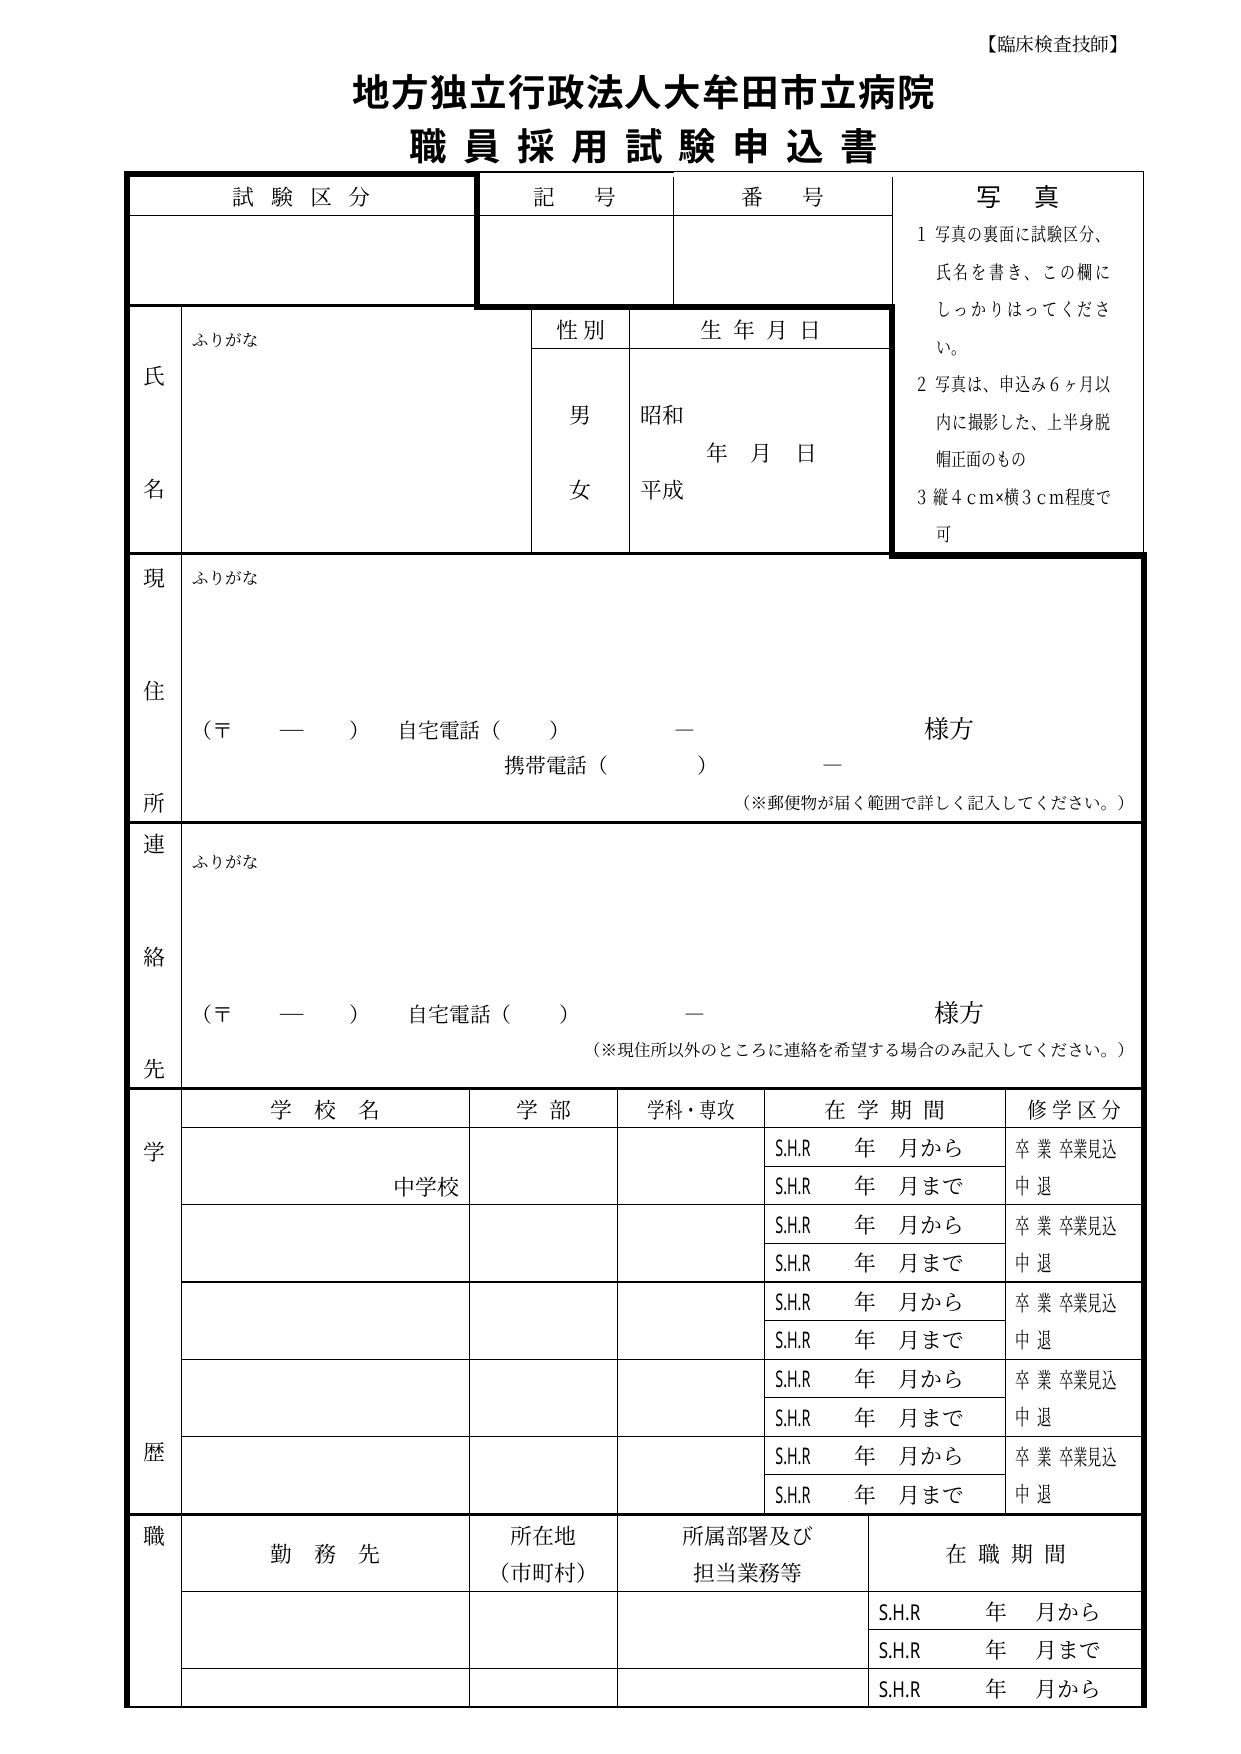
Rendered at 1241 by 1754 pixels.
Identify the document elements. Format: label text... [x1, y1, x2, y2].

table_cell [470, 1437, 617, 1513]
table_cell 所在地 （市町村） [470, 1516, 617, 1591]
table_cell 在 学 期 間 [765, 1090, 1005, 1127]
table_cell [618, 1592, 868, 1668]
table_header 試 験 区 分 [130, 177, 474, 215]
table_cell 中学校 [182, 1128, 469, 1204]
table_cell [618, 1205, 764, 1281]
table_cell S.H.R 年 月まで [765, 1475, 1005, 1513]
table_cell [470, 1592, 617, 1668]
text 職員採用試験申込書 [159, 117, 1128, 171]
table_cell 在 職 期 間 [869, 1516, 1141, 1591]
table_cell [470, 1128, 617, 1204]
table_cell [182, 1360, 469, 1436]
table_cell 卒 業 卒業見込 中 退 [1006, 1360, 1141, 1436]
table_cell 生 年 月 日 [630, 310, 889, 348]
table_cell S.H.R 年 月から [869, 1669, 1141, 1706]
table_cell [470, 1283, 617, 1358]
table_cell [182, 1205, 469, 1281]
table_header 写 真 １ 写真の裏面に試験区分、氏名を書き、この欄にしっかりはってください。 ２ 写真は、申込み６ヶ月以内に撮影した、上半身脱帽正面のもの ３ 縦４ｃｍ×横３ｃｍ程度で可 [892, 172, 1143, 552]
table_cell S.H.R 年 月まで [869, 1630, 1141, 1668]
table_cell [470, 1360, 617, 1436]
table_cell 連 絡 先 [130, 824, 181, 1087]
table_cell [470, 1205, 617, 1281]
table_cell 学 校 名 [182, 1090, 469, 1127]
table_header 番 号 [674, 172, 892, 215]
table_cell [674, 216, 892, 304]
table_cell 学 歴 [130, 1090, 181, 1513]
table_cell [618, 1669, 868, 1706]
table_cell ふりがな （〒 － ） 自宅電話（ ） ― 様方 携帯電話（ ） ― （※郵便物が届く範囲で詳しく記入してください。） [182, 555, 1141, 821]
table_cell 職 歴 [130, 1516, 181, 1706]
table_cell 卒 業 卒業見込 中 退 [1006, 1205, 1141, 1281]
table_cell [618, 1360, 764, 1436]
table_cell [182, 1437, 469, 1513]
table_cell 卒 業 卒業見込 中 退 [1006, 1437, 1141, 1513]
table_cell 勤 務 先 [182, 1516, 469, 1591]
table_cell S.H.R 年 月まで [765, 1398, 1005, 1436]
table_cell 卒 業 卒業見込 中 退 [1006, 1128, 1141, 1204]
table_cell S.H.R 年 月から [765, 1360, 1005, 1397]
table_cell [618, 1283, 764, 1358]
table_cell S.H.R 年 月から [765, 1205, 1005, 1243]
text 地方独立行政法人大牟田市立病院 [159, 62, 1128, 117]
table_cell [618, 1437, 764, 1513]
table_cell ふりがな （〒 － ） 自宅電話（ ） ― 様方 （※現住所以外のところに連絡を希望する場合のみ記入してください。） [182, 824, 1141, 1087]
table_cell 男 女 [532, 349, 629, 552]
table_cell 氏 名 [130, 307, 181, 552]
table_cell 卒 業 卒業見込 中 退 [1006, 1283, 1141, 1358]
table_cell S.H.R 年 月まで [765, 1244, 1005, 1281]
table_cell 学科・専攻 [618, 1090, 764, 1127]
table_cell 性 別 [532, 310, 629, 348]
table_cell ふりがな [182, 307, 531, 552]
table_cell S.H.R 年 月から [765, 1437, 1005, 1474]
table_cell 現 住 所 [130, 555, 181, 821]
table_cell S.H.R 年 月から [765, 1128, 1005, 1166]
table_cell 所属部署及び 担当業務等 [618, 1516, 868, 1591]
table_cell S.H.R 年 月まで [765, 1321, 1005, 1358]
table_cell 学 部 [470, 1090, 617, 1127]
table_cell [130, 216, 474, 304]
table_cell S.H.R 年 月から [765, 1283, 1005, 1320]
table_cell S.H.R 年 月から [869, 1592, 1141, 1629]
table_cell [480, 216, 673, 304]
table_cell [182, 1669, 469, 1706]
table_header 記 号 [480, 173, 673, 215]
table_cell S.H.R 年 月まで [765, 1167, 1005, 1204]
table_cell [470, 1669, 617, 1706]
table_cell [182, 1283, 469, 1358]
table_cell [182, 1592, 469, 1668]
table_cell 昭和 年 月 日 平成 [630, 349, 889, 552]
table_cell 修 学 区 分 [1006, 1090, 1141, 1127]
table_cell [618, 1128, 764, 1204]
